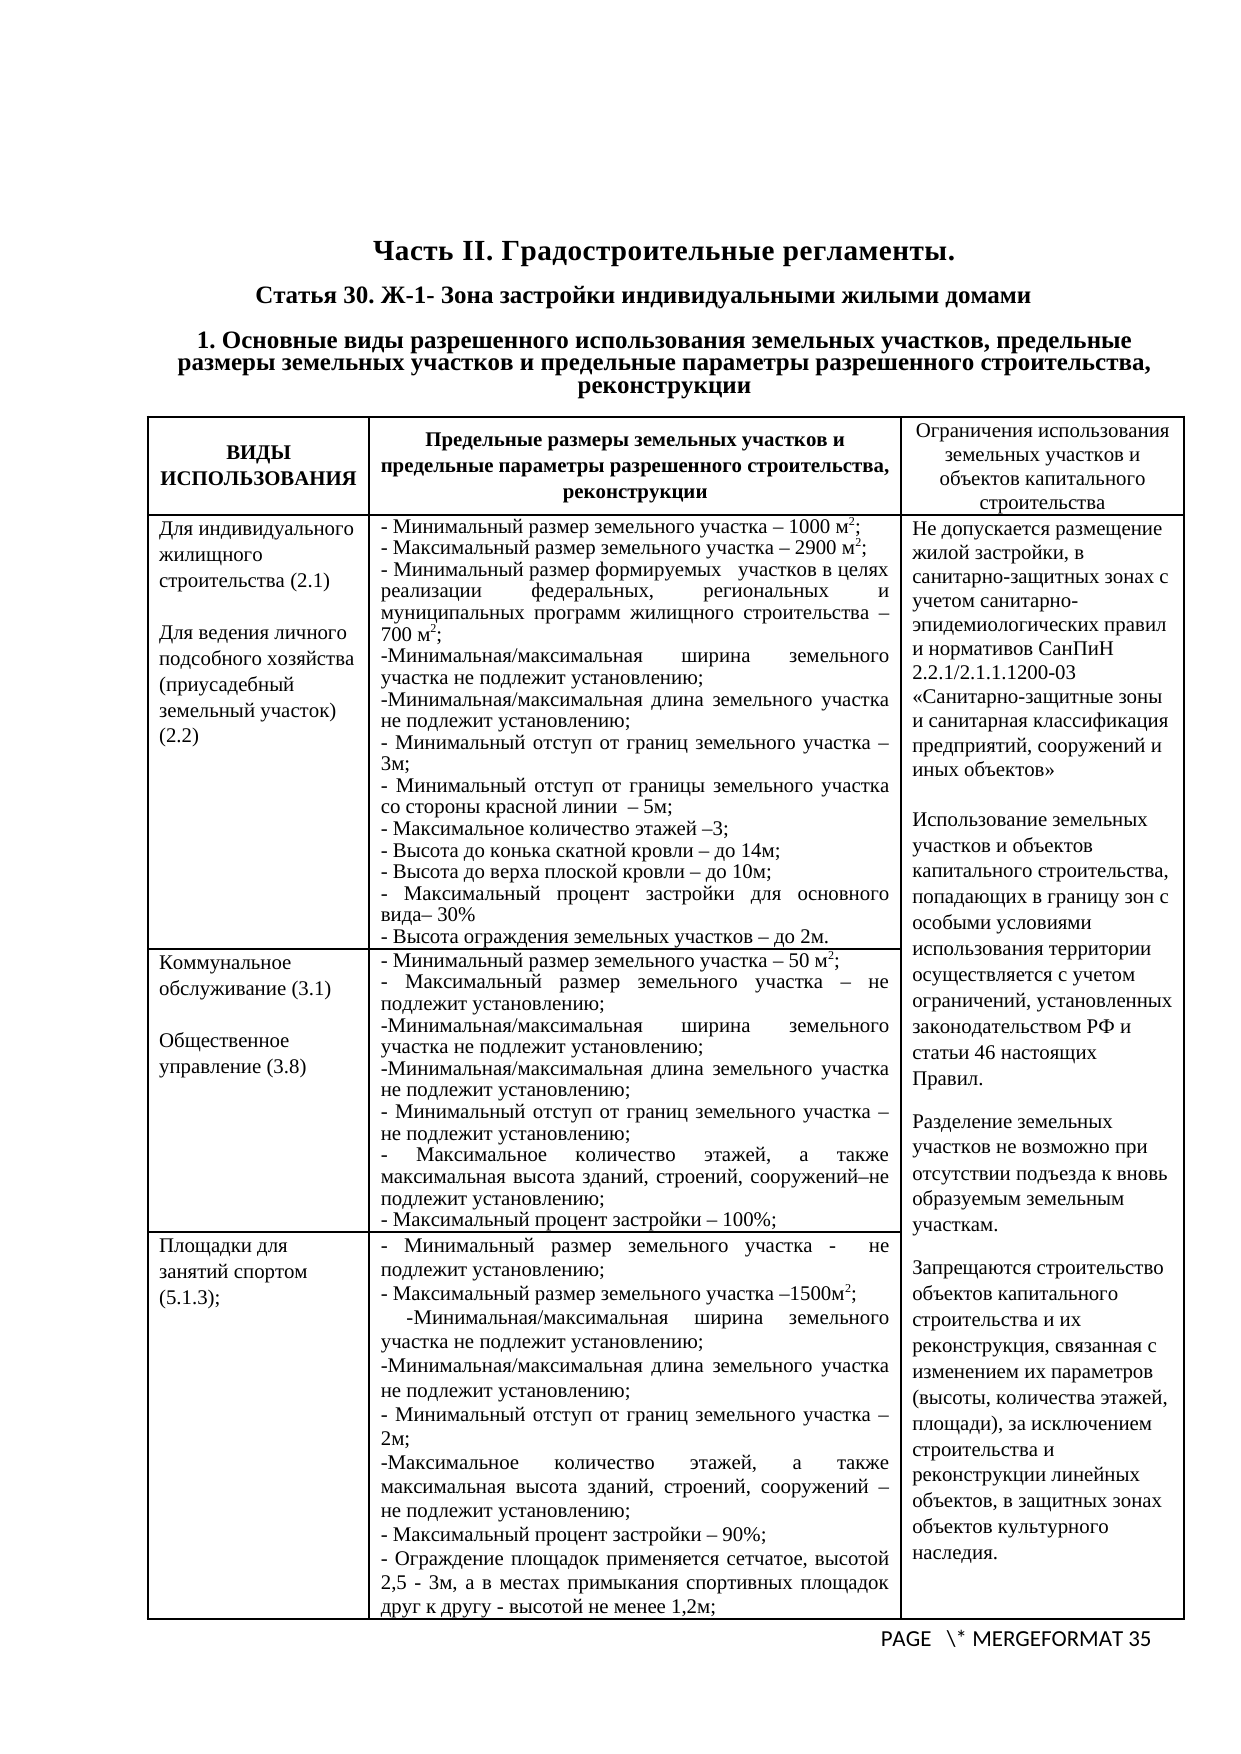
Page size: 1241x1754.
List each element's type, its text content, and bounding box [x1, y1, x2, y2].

table_header ВИДЫ ИСПОЛЬЗОВАНИЯ [149, 418, 368, 514]
text Статья 30. Ж-1- Зона застройки индивидуальными жилыми домами [177, 281, 1152, 309]
table_cell - Минимальный размер земельного участка – 50 м2; - Максимальный размер земельного участка – не подлежит установлению; -Минимальная/максимальная ширина земельного участка не подлежит установлению; -Минимальная/максимальная длина земельного участка не подлежит установлению; - Минимальный отступ от границ земельного участка – не подлежит установлению; - Максимальное количество этажей, а также максимальная высота зданий, строений, сооружений–не подлежит установлению; - Максимальный процент застройки – 100%; [370, 950, 900, 1231]
table_cell Коммунальное обслуживание (3.1) Общественное управление (3.8) [149, 950, 368, 1231]
table_cell - Минимальный размер земельного участка – 1000 м2; - Максимальный размер земельного участка – 2900 м2; - Минимальный размер формируемых участков в целях реализации федеральных, региональных и муниципальных программ жилищного строительства – 700 м2; -Минимальная/максимальная ширина земельного участка не подлежит установлению; -Минимальная/максимальная длина земельного участка не подлежит установлению; - Минимальный отступ от границ земельного участка – 3м; - Минимальный отступ от границы земельного участка со стороны красной линии – 5м; - Максимальное количество этажей –3; - Высота до конька скатной кровли – до 14м; - Высота до верха плоской кровли – до 10м; - Максимальный процент застройки для основного вида– 30% - Высота ограждения земельных участков – до 2м. [370, 516, 900, 948]
list Часть II. Градостроительные регламенты. [177, 238, 1152, 267]
text 1. Основные виды разрешенного использования земельных участков, предельные размеры земельных участков и предельные параметры разрешенного строительства, реконструкции [177, 330, 1152, 399]
table_header Предельные размеры земельных участков и предельные параметры разрешенного строительства, реконструкции [370, 418, 900, 514]
table_cell - Минимальный размер земельного участка - не подлежит установлению; - Максимальный размер земельного участка –1500м2; -Минимальная/максимальная ширина земельного участка не подлежит установлению; -Минимальная/максимальная длина земельного участка не подлежит установлению; - Минимальный отступ от границ земельного участка – 2м; -Максимальное количество этажей, а также максимальная высота зданий, строений, сооружений – не подлежит установлению; - Максимальный процент застройки – 90%; - Ограждение площадок применяется сетчатое, высотой 2,5 - 3м, а в местах примыкания спортивных площадок друг к другу - высотой не менее 1,2м; [370, 1233, 900, 1618]
table_cell Площадки для занятий спортом (5.1.3); [149, 1233, 368, 1618]
table_cell Для индивидуального жилищного строительства (2.1) Для ведения личного подсобного хозяйства (приусадебный земельный участок) (2.2) [149, 516, 368, 948]
table_header Ограничения использования земельных участков и объектов капитального строительства [902, 418, 1183, 514]
table_cell Не допускается размещение жилой застройки, в санитарно-защитных зонах с учетом санитарно-эпидемиологических правил и нормативов СанПиН 2.2.1/2.1.1.1200-03 «Санитарно-защитные зоны и санитарная классификация предприятий, сооружений и иных объектов» Использование земельных участков и объектов капитального строительства, попадающих в границу зон с особыми условиями использования территории осуществляется с учетом ограничений, установленных законодательством РФ и статьи 46 настоящих Правил. Разделение земельных участков не возможно при отсутствии подъезда к вновь образуемым земельным участкам. Запрещаются строительство объектов капитального строительства и их реконструкция, связанная с изменением их параметров (высоты, количества этажей, площади), за исключением строительства и реконструкции линейных объектов, в защитных зонах объектов культурного наследия. [902, 516, 1183, 1618]
